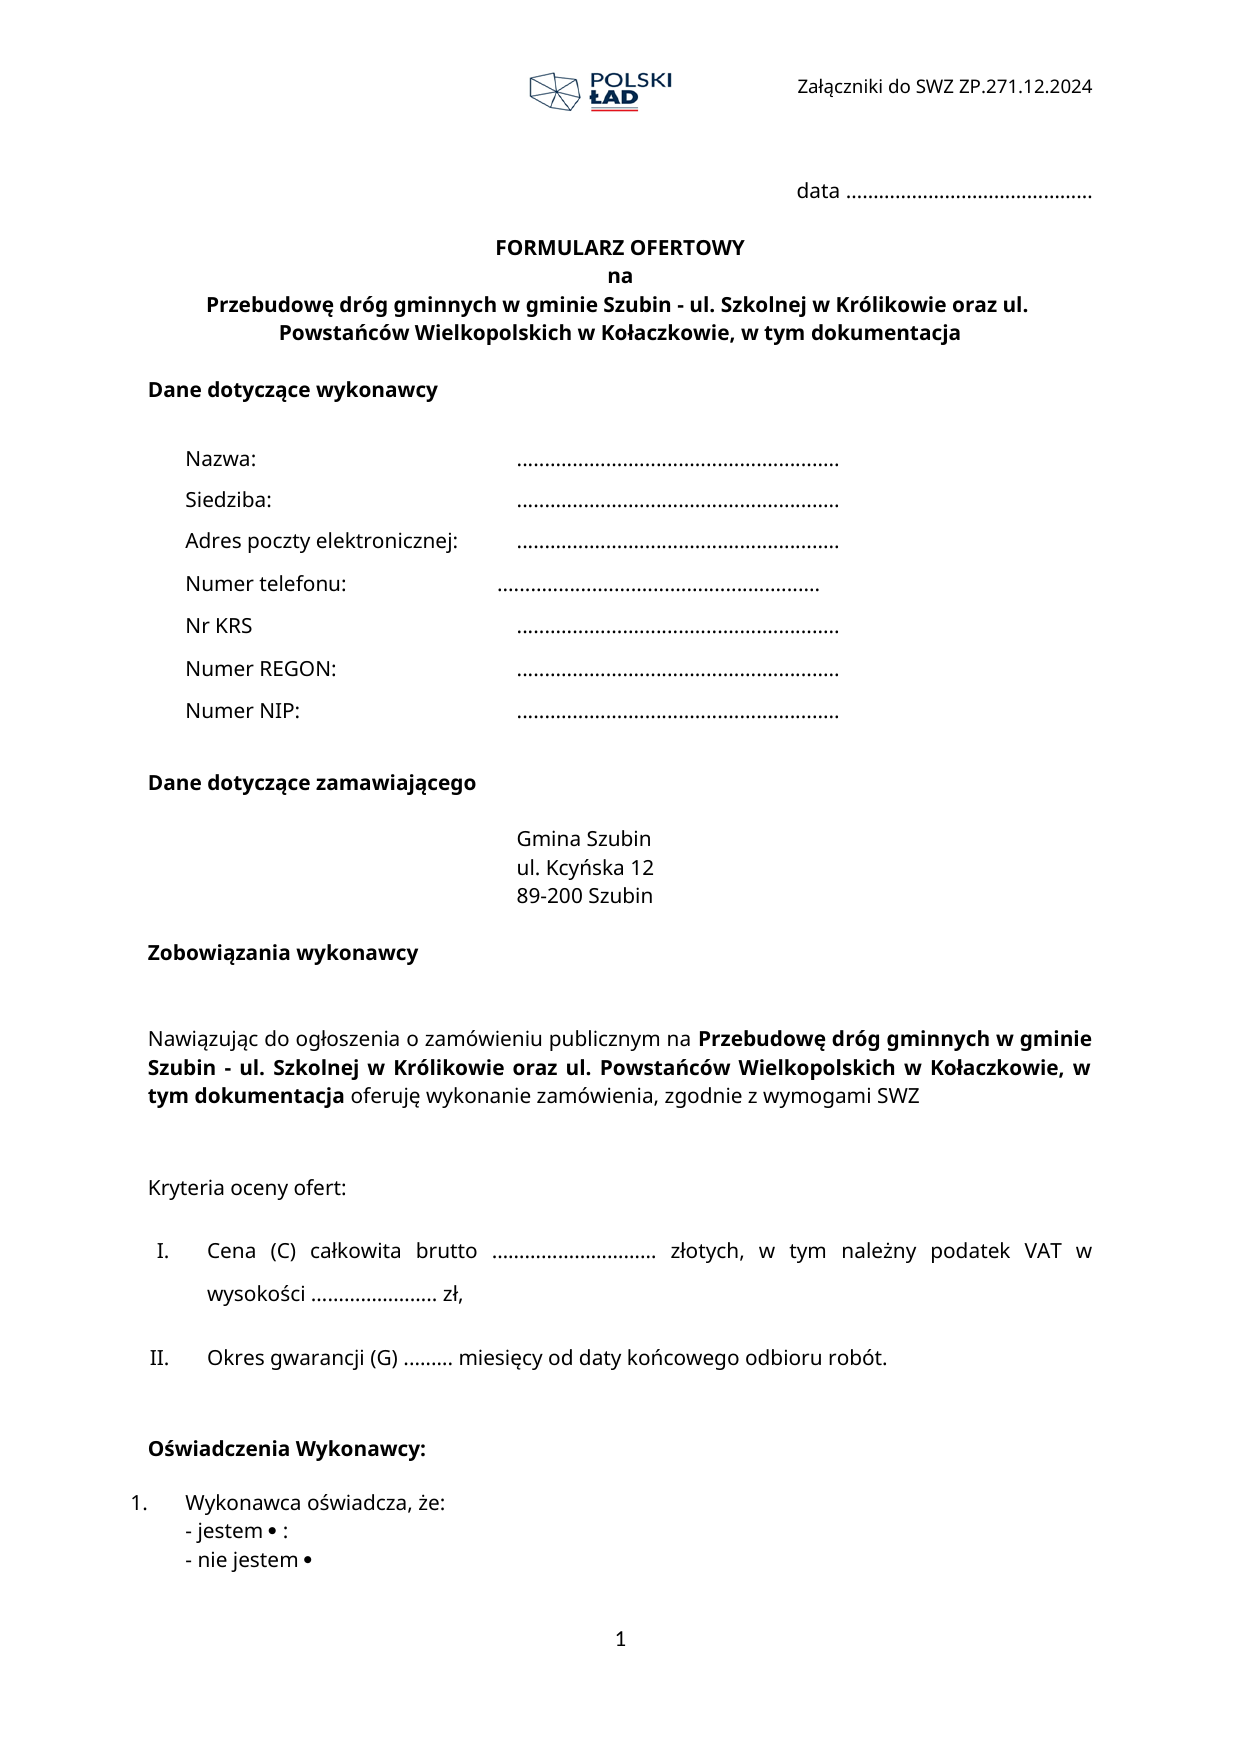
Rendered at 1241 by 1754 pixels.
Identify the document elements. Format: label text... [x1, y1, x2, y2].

text data ……………………………………… [148, 176, 1092, 204]
text Gmina Szubin [443, 824, 1092, 853]
text na [148, 261, 1092, 290]
text - nie jestem [185, 1545, 1092, 1573]
text Przebudowę dróg gminnych w gminie Szubin - ul. Szkolnej w Królikowie oraz ul. Powstańców Wielkopolskich w Kołaczkowie, w tym dokumentacja [148, 290, 1092, 347]
text Numer REGON: .......................................................... [148, 654, 1092, 682]
list Okres gwarancji (G) ..……. miesięcy od daty końcowego odbioru robót. [169, 1343, 1092, 1371]
text Kryteria oceny ofert: [148, 1173, 1092, 1202]
text FORMULARZ OFERTOWY [148, 233, 1092, 261]
text Dane dotyczące wykonawcy [148, 375, 1092, 403]
text Dane dotyczące zamawiającego [148, 768, 1092, 796]
text Nazwa: .......................................................... [148, 444, 1092, 473]
text Oświadczenia Wykonawcy: [148, 1434, 1092, 1463]
text Nr KRS .......................................................... [148, 611, 1092, 640]
text ul. Kcyńska 12 [443, 853, 1092, 881]
list Wykonawca oświadcza, że: [148, 1488, 1092, 1516]
picture [482, 6, 721, 176]
text Numer NIP: .......................................................... [148, 697, 1092, 725]
text Zobowiązania wykonawcy [148, 938, 1092, 967]
text - jestem : [185, 1516, 1092, 1545]
text Numer telefonu: .......................................................... [148, 569, 1092, 597]
text Siedziba: .......................................................... [148, 485, 1092, 514]
list 89-200 Szubin [443, 881, 1092, 910]
text Nawiązując do ogłoszenia o zamówieniu publicznym na Przebudowę dróg gminnych w gminie Szubin - ul. Szkolnej w Królikowie oraz ul. Powstańców Wielkopolskich w Kołaczkowie, w tym dokumentacja oferuję wykonanie zamówienia, zgodnie z wymogami SWZ [148, 1024, 1092, 1110]
list Cena (C) całkowita brutto ………………………… złotych, w tym należny podatek VAT w wysokości ………………….. zł, [169, 1237, 1092, 1308]
text Adres poczty elektronicznej: .......................................................... [148, 526, 1092, 555]
